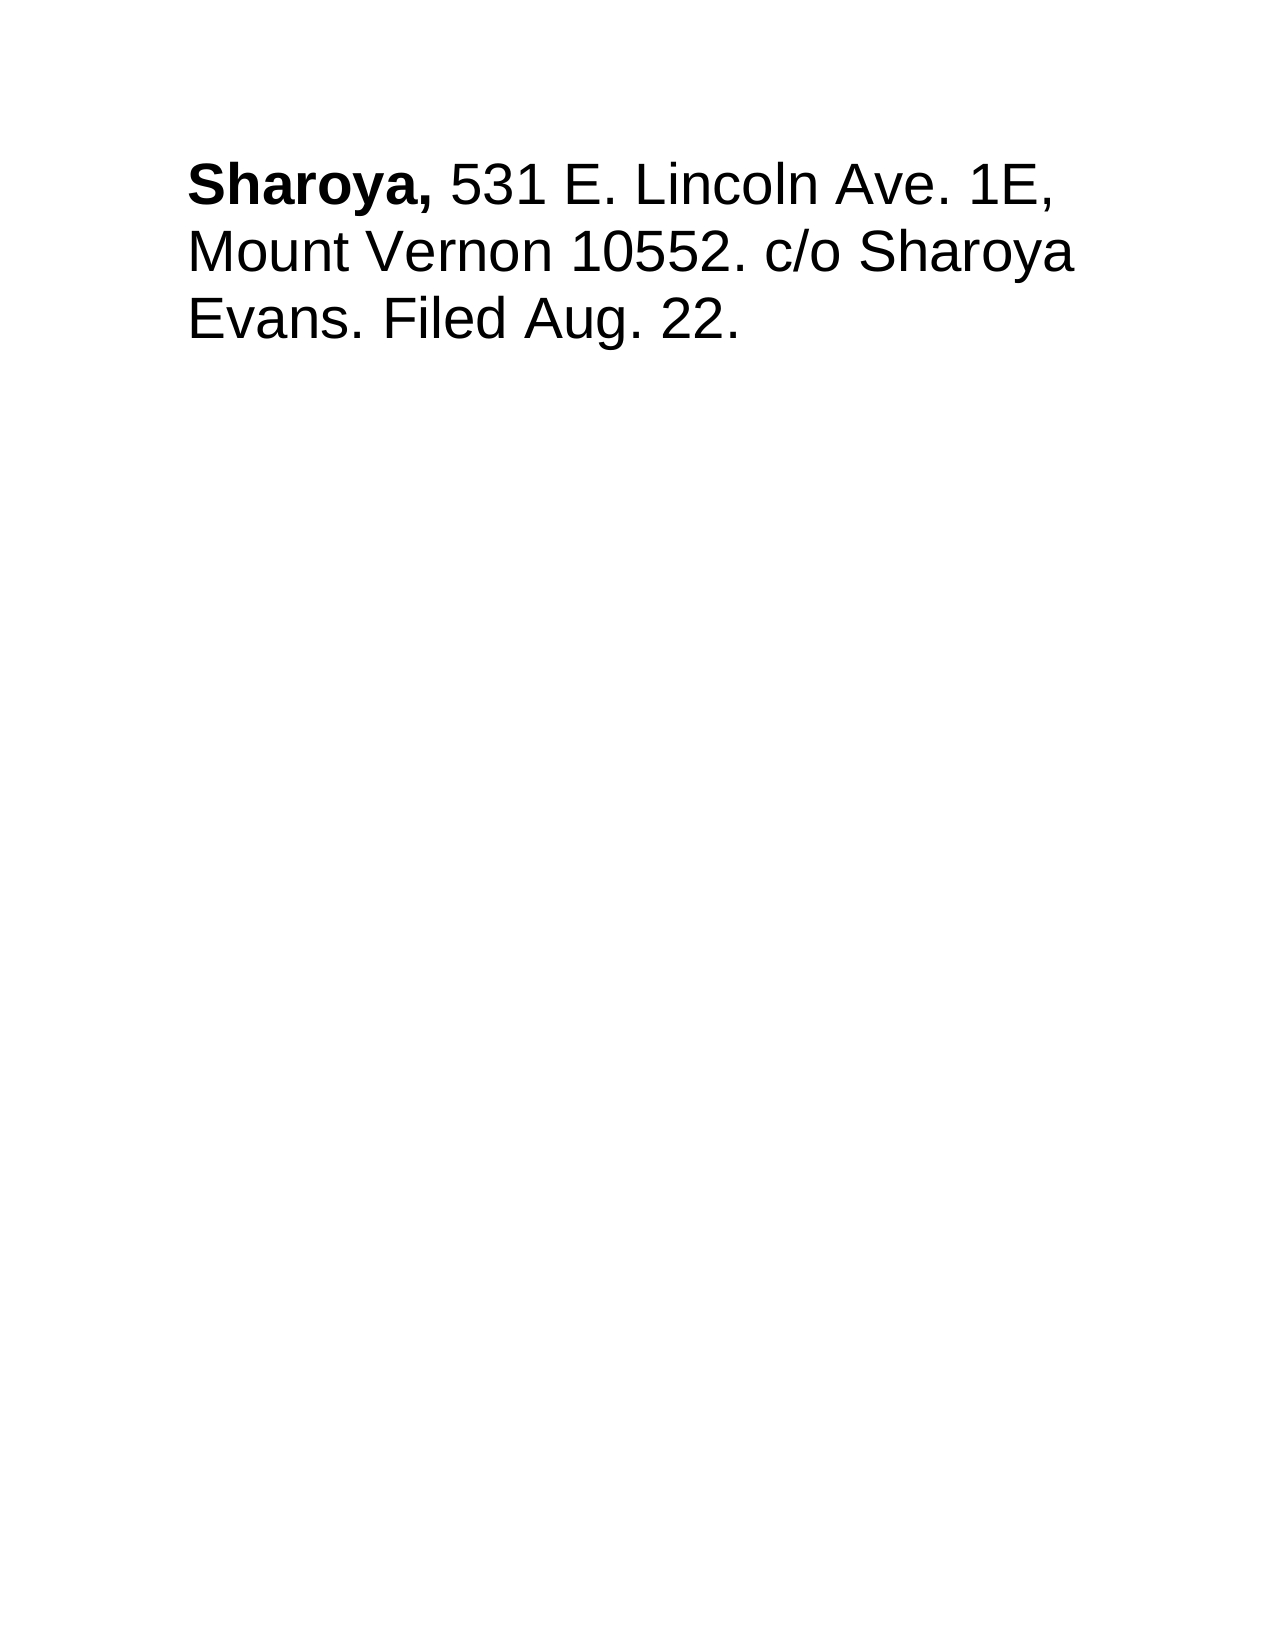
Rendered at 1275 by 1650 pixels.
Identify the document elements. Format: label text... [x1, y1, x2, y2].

text Sharoya, 531 E. Lincoln Ave. 1E, Mount Vernon 10552. c/o Sharoya Evans. Filed Aug. 22. [187, 150, 1087, 351]
